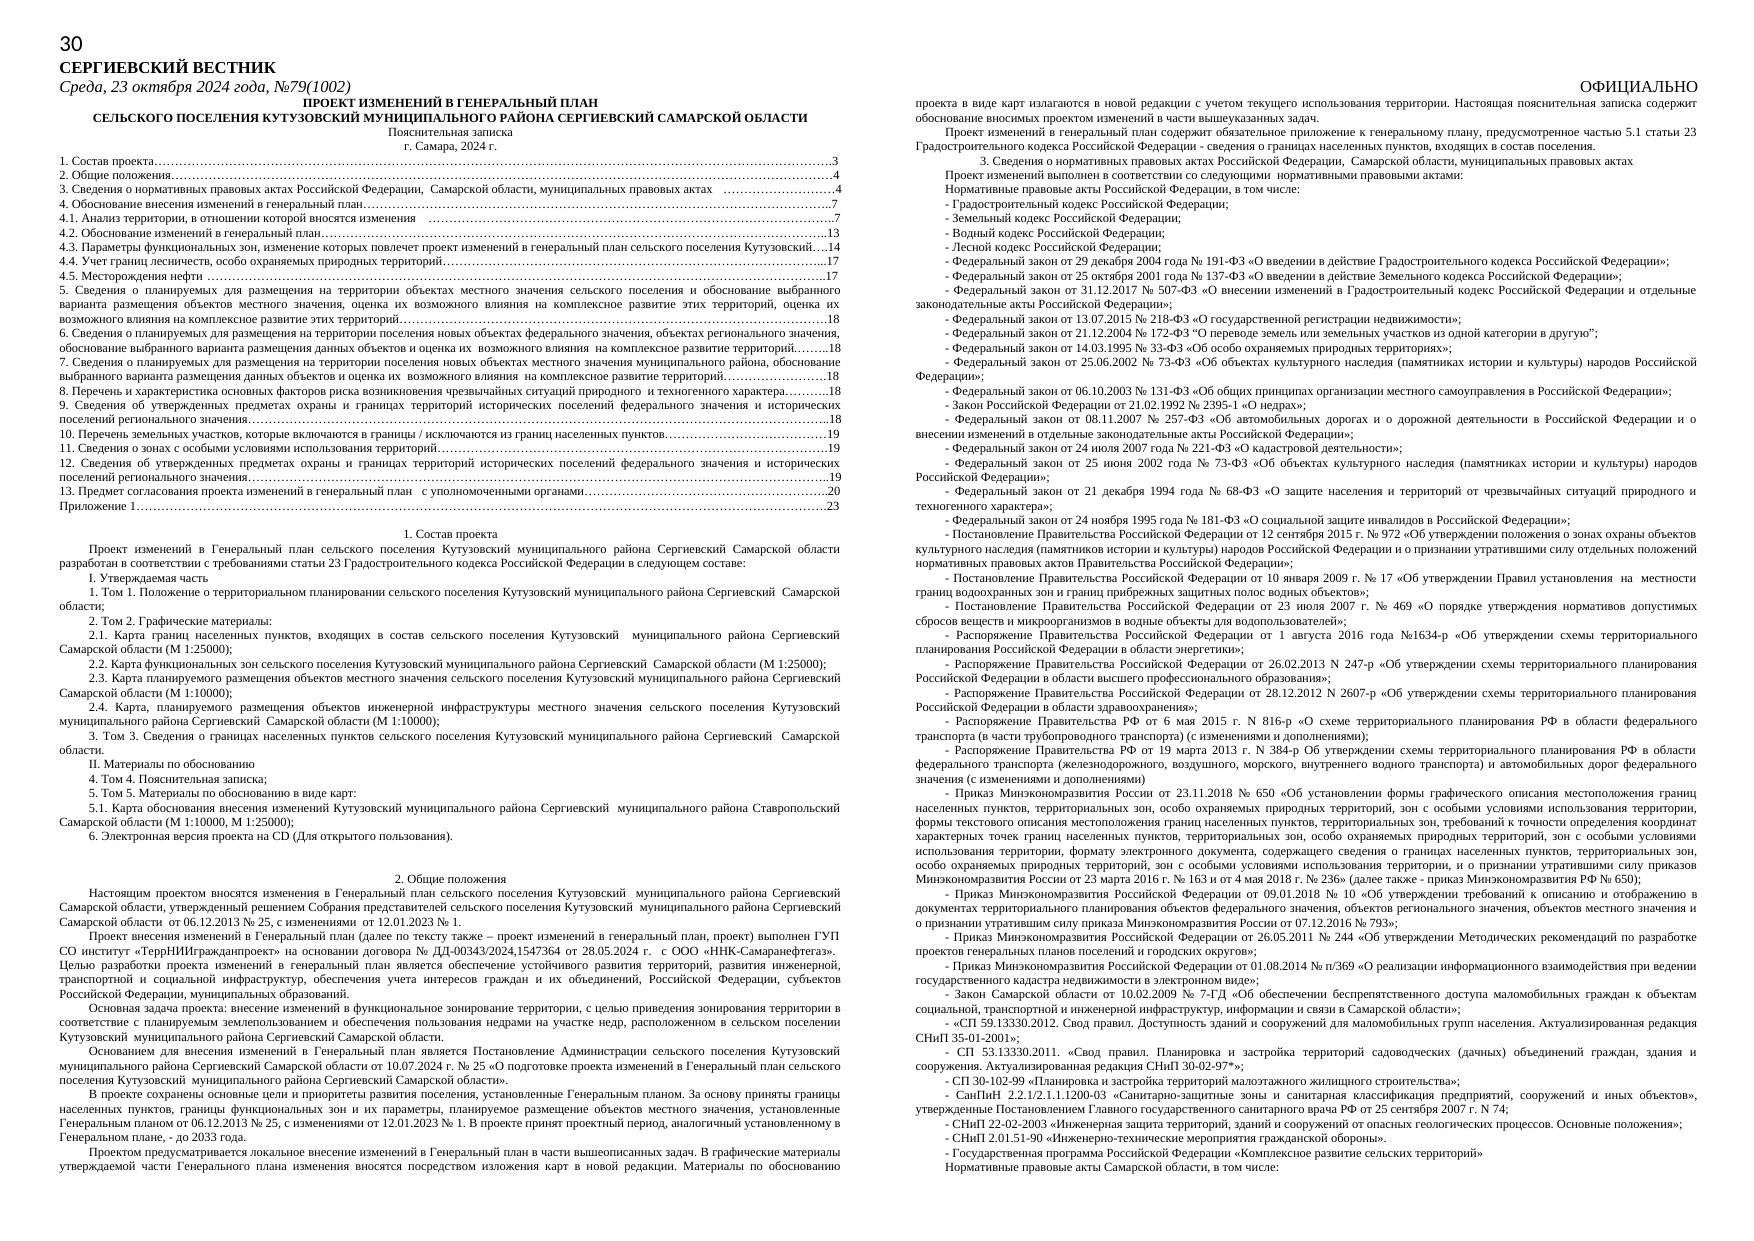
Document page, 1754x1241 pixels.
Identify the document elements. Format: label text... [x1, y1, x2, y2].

text 10. Перечень земельных участков, которые включаются в границы / исключаются из границ населенных пунктов…………………………………19 [59, 427, 842, 441]
text 3. Сведения о нормативных правовых актах Российской Федерации, Самарской области, муниципальных правовых актах [915, 153, 1698, 168]
text Основная задача проекта: внесение изменений в функциональное зонирование территории, с целью приведения зонирования территории в соответствие с планируемым землепользованием и обеспечения пользования недрами на участке недр, расположенном в сельском поселении Кутузовский муниципального района Сергиевский Самарской области. [59, 1001, 842, 1044]
text - Водный кодекс Российской Федерации; [915, 225, 1698, 240]
text 2. Том 2. Графические материалы: [59, 613, 842, 628]
text Проект изменений в Генеральный план сельского поселения Кутузовский муниципального района Сергиевский Самарской области разработан в соответствии с требованиями статьи 23 Градостроительного кодекса Российской Федерации в следующем составе: [59, 542, 842, 570]
text Проект изменений выполнен в соответствии со следующими нормативными правовыми актами: [915, 168, 1698, 182]
text 7. Сведения о планируемых для размещения на территории поселения новых объектах местного значения муниципального района, обоснование выбранного варианта размещения данных объектов и оценка их возможного влияния на комплексное развитие территорий…………………….18 [59, 355, 842, 383]
text - Постановление Правительства Российской Федерации от 12 сентября 2015 г. № 972 «Об утверждении положения о зонах охраны объектов культурного наследия (памятников истории и культуры) народов Российской Федерации и о признании утратившими силу отдельных положений нормативных правовых актов Правительства Российской Федерации»; [915, 527, 1698, 570]
text 4. Том 4. Пояснительная записка; [59, 772, 842, 786]
text В проекте сохранены основные цели и приоритеты развития поселения, установленные Генеральным планом. За основу приняты границы населенных пунктов, границы функциональных зон и их параметры, планируемое размещение объектов местного значения, установленные Генеральным планом от 06.12.2013 № 25, с изменениями от 12.01.2023 № 1. В проекте принят проектный период, аналогичный установленному в Генеральном плане, - до 2033 года. [59, 1087, 842, 1144]
text - Постановление Правительства Российской Федерации от 10 января 2009 г. № 17 «Об утверждении Правил установления на местности границ водоохранных зон и границ прибрежных защитных полос водных объектов»; [915, 570, 1698, 599]
text 3. Сведения о нормативных правовых актах Российской Федерации, Самарской области, муниципальных правовых актах ………………………4 [59, 182, 842, 197]
text - Приказ Минэкономразвития Российской Федерации от 09.01.2018 № 10 «Об утверждении требований к описанию и отображению в документах территориального планирования объектов федерального значения, объектов регионального значения, объектов местного значения и о признании утратившим силу приказа Минэкономразвития России от 07.12.2016 № 793»; [915, 887, 1698, 930]
text 1. Том 1. Положение о территориальном планировании сельского поселения Кутузовский муниципального района Сергиевский Самарской области; [59, 585, 842, 613]
text - Федеральный закон от 24 ноября 1995 года № 181-ФЗ «О социальной защите инвалидов в Российской Федерации»; [915, 513, 1698, 527]
text - Государственная программа Российской Федерации «Комплексное развитие сельских территорий» [915, 1145, 1698, 1160]
text - Приказ Минэкономразвития Российской Федерации от 26.05.2011 № 244 «Об утверждении Методических рекомендаций по разработке проектов генеральных планов поселений и городских округов»; [915, 930, 1698, 958]
text Проект изменений в генеральный план содержит обязательное приложение к генеральному плану, предусмотренное частью 5.1 статьи 23 Градостроительного кодекса Российской Федерации - сведения о границах населенных пунктов, входящих в состав поселения. [915, 125, 1698, 153]
text - Распоряжение Правительства Российской Федерации от 1 августа 2016 года №1634-р «Об утверждении схемы территориального планирования Российской Федерации в области энергетики»; [915, 628, 1698, 657]
text - Федеральный закон от 24 июля 2007 года № 221-ФЗ «О кадастровой деятельности»; [915, 441, 1698, 455]
text 5.1. Карта обоснования внесения изменений Кутузовский муниципального района Сергиевский муниципального района Ставропольский Самарской области (М 1:10000, М 1:25000); [59, 800, 842, 829]
text Нормативные правовые акты Российской Федерации, в том числе: [915, 182, 1698, 197]
text Приложение 1………………………………………………………………………………………………………………………………………………….23 [59, 498, 842, 513]
text - Федеральный закон от 25 июня 2002 года № 73-ФЗ «Об объектах культурного наследия (памятниках истории и культуры) народов Российской Федерации»; [915, 455, 1698, 484]
text 1. Состав проекта……………………………………………………………………………………………………………………………………………….3 [59, 153, 842, 168]
text 4.3. Параметры функциональных зон, изменение которых повлечет проект изменений в генеральный план сельского поселения Кутузовский….14 [59, 240, 842, 254]
text 6. Сведения о планируемых для размещения на территории поселения новых объектах федерального значения, объектах регионального значения, обоснование выбранного варианта размещения данных объектов и оценка их возможного влияния на комплексное развитие территорий.……..18 [59, 326, 842, 355]
text - СП 53.13330.2011. «Свод правил. Планировка и застройка территорий садоводческих (дачных) объединений граждан, здания и сооружения. Актуализированная редакция СНиП 30-02-97*»; [915, 1045, 1698, 1073]
text - Лесной кодекс Российской Федерации; [915, 240, 1698, 254]
text II. Материалы по обоснованию [59, 757, 842, 772]
text - Закон Российской Федерации от 21.02.1992 № 2395-1 «О недрах»; [915, 398, 1698, 412]
text - Федеральный закон от 08.11.2007 № 257-ФЗ «Об автомобильных дорогах и о дорожной деятельности в Российской Федерации и о внесении изменений в отдельные законодательные акты Российской Федерации»; [915, 412, 1698, 441]
text - СНиП 2.01.51-90 «Инженерно-технические мероприятия гражданской обороны». [915, 1131, 1698, 1145]
text - Постановление Правительства Российской Федерации от 23 июля 2007 г. № 469 «О порядке утверждения нормативов допустимых сбросов веществ и микроорганизмов в водные объекты для водопользователей»; [915, 599, 1698, 628]
text 8. Перечень и характеристика основных факторов риска возникновения чрезвычайных ситуаций природного и техногенного характера………..18 [59, 383, 842, 398]
text - Распоряжение Правительства Российской Федерации от 26.02.2013 N 247-р «Об утверждении схемы территориального планирования Российской Федерации в области высшего профессионального образования»; [915, 657, 1698, 685]
text - Федеральный закон от 29 декабря 2004 года № 191-ФЗ «О введении в действие Градостроительного кодекса Российской Федерации»; [915, 254, 1698, 268]
text - Федеральный закон от 25 октября 2001 года № 137-ФЗ «О введении в действие Земельного кодекса Российской Федерации»; [915, 268, 1698, 283]
text 2.2. Карта функциональных зон сельского поселения Кутузовский муниципального района Сергиевский Самарской области (М 1:25000); [59, 657, 842, 671]
text Нормативные правовые акты Самарской области, в том числе: [915, 1160, 1698, 1174]
text Проект внесения изменений в Генеральный план (далее по тексту также – проект изменений в генеральный план, проект) выполнен ГУП СО институт «ТеррНИИгражданпроект» на основании договора № ДД-00343/2024,1547364 от 28.05.2024 г. с ООО «ННК-Самаранефтегаз». Целью разработки проекта изменений в генеральный план является обеспечение устойчивого развития территорий, развития инженерной, транспортной и социальной инфраструктур, обеспечения учета интересов граждан и их объединений, Российской Федерации, субъектов Российской Федерации, муниципальных образований. [59, 929, 842, 1001]
text - Федеральный закон от 21 декабря 1994 года № 68-ФЗ «О защите населения и территорий от чрезвычайных ситуаций природного и техногенного характера»; [915, 484, 1698, 513]
text 4. Обоснование внесения изменений в генеральный план…………………………………………………………………………………………………..7 [59, 197, 842, 211]
text 6. Электронная версия проекта на CD (Для открытого пользования). [59, 829, 842, 843]
text 2. Общие положения……………………………………………………………………………………………………………………………………………4 [59, 168, 842, 182]
text - Федеральный закон от 13.07.2015 № 218-ФЗ «О государственной регистрации недвижимости»; [915, 312, 1698, 326]
text г. Самара, 2024 г. [59, 139, 842, 153]
text Пояснительная записка [59, 125, 842, 139]
text - Федеральный закон от 31.12.2017 № 507-ФЗ «О внесении изменений в Градостроительный кодекс Российской Федерации и отдельные законодательные акты Российской Федерации»; [915, 283, 1698, 312]
text 9. Сведения об утвержденных предметах охраны и границах территорий исторических поселений федерального значения и исторических поселений регионального значения…………………………………………………………………………………………………………………………..18 [59, 398, 842, 427]
text 12. Сведения об утвержденных предметах охраны и границах территорий исторических поселений федерального значения и исторических поселений регионального значения…………………………………………………………………………………………………………………………..19 [59, 455, 842, 484]
text 1. Состав проекта [59, 527, 842, 542]
text 13. Предмет согласования проекта изменений в генеральный план с уполномоченными органами…………………………………………………..20 [59, 484, 842, 498]
text - Закон Самарской области от 10.02.2009 № 7-ГД «Об обеспечении беспрепятственного доступа маломобильных граждан к объектам социальной, транспортной и инженерной инфраструктур, информации и связи в Самарской области»; [915, 987, 1698, 1016]
text - Приказ Минэкономразвития Российской Федерации от 01.08.2014 № п/369 «О реализации информационного взаимодействия при ведении государственного кадастра недвижимости в электронном виде»; [915, 958, 1698, 987]
text - Федеральный закон от 06.10.2003 № 131-ФЗ «Об общих принципах организации местного самоуправления в Российской Федерации»; [915, 383, 1698, 398]
text 2.3. Карта планируемого размещения объектов местного значения сельского поселения Кутузовский муниципального района Сергиевский Самарской области (М 1:10000); [59, 671, 842, 700]
text 2.4. Карта, планируемого размещения объектов инженерной инфраструктуры местного значения сельского поселения Кутузовский муниципального района Сергиевский Самарской области (М 1:10000); [59, 700, 842, 728]
text - Приказ Минэкономразвития России от 23.11.2018 № 650 «Об установлении формы графического описания местоположения границ населенных пунктов, территориальных зон, особо охраняемых природных территорий, зон с особыми условиями использования территории, формы текстового описания местоположения границ населенных пунктов, территориальных зон, требований к точности определения координат характерных точек границ населенных пунктов, территориальных зон, особо охраняемых природных территорий, зон с особыми условиями использования территории, формату электронного документа, содержащего сведения о границах населенных пунктов, территориальных зон, особо охраняемых природных территорий, зон с особыми условиями использования территории, и о признании утратившими силу приказов Минэкономразвития России от 23 марта 2016 г. № 163 и от 4 мая 2018 г. № 236» (далее также - приказ Минэкономразвития РФ № 650); [915, 786, 1698, 887]
text - СП 30-102-99 «Планировка и застройка территорий малоэтажного жилищного строительства»; [915, 1073, 1698, 1088]
text I. Утверждаемая часть [59, 570, 842, 585]
text 4.4. Учет границ лесничеств, особо охраняемых природных территорий………………………………………………………………………………...17 [59, 254, 842, 268]
text - Федеральный закон от 25.06.2002 № 73-ФЗ «Об объектах культурного наследия (памятниках истории и культуры) народов Российской Федерации»; [915, 355, 1698, 383]
text 2. Общие положения [59, 871, 842, 886]
text 4.1. Анализ территории, в отношении которой вносятся изменения ……………………………………………………………………………………..7 [59, 211, 842, 225]
text 5. Сведения о планируемых для размещения на территории объектах местного значения сельского поселения и обоснование выбранного варианта размещения объектов местного значения, оценка их возможного влияния на комплексное развитие этих территорий, оценка их возможного влияния на комплексное развитие этих территорий………………………………………………………………………………………….18 [59, 283, 842, 326]
text 4.2. Обоснование изменений в генеральный план…………………………………………………………………………………………………………..13 [59, 225, 842, 240]
text 4.5. Месторождения нефти …………………………………………………………………………………………………………………………………..17 [59, 268, 842, 283]
text ПРОЕКТ ИЗМЕНЕНИЙ В ГЕНЕРАЛЬНЫЙ ПЛАН [59, 96, 842, 110]
text Настоящим проектом вносятся изменения в Генеральный план сельского поселения Кутузовский муниципального района Сергиевский Самарской области, утвержденный решением Собрания представителей сельского поселения Кутузовский муниципального района Сергиевский Самарской области от 06.12.2013 № 25, с изменениями от 12.01.2023 № 1. [59, 886, 842, 929]
text - Распоряжение Правительства РФ от 6 мая 2015 г. N 816-р «О схеме территориального планирования РФ в области федерального транспорта (в части трубопроводного транспорта) (с изменениями и дополнениями); [915, 714, 1698, 743]
text 3. Том 3. Сведения о границах населенных пунктов сельского поселения Кутузовский муниципального района Сергиевский Самарской области. [59, 728, 842, 757]
text - Распоряжение Правительства Российской Федерации от 28.12.2012 N 2607-р «Об утверждении схемы территориального планирования Российской Федерации в области здравоохранения»; [915, 685, 1698, 714]
text - СанПиН 2.2.1/2.1.1.1200-03 «Санитарно-защитные зоны и санитарная классификация предприятий, сооружений и иных объектов», утвержденные Постановлением Главного государственного санитарного врача РФ от 25 сентября 2007 г. N 74; [915, 1088, 1698, 1117]
text - Земельный кодекс Российской Федерации; [915, 211, 1698, 225]
text - Федеральный закон от 14.03.1995 № 33-ФЗ «Об особо охраняемых природных территориях»; [915, 340, 1698, 355]
text - «СП 59.13330.2012. Свод правил. Доступность зданий и сооружений для маломобильных групп населения. Актуализированная редакция СНиП 35-01-2001»; [915, 1016, 1698, 1045]
text СЕЛЬСКОГО ПОСЕЛЕНИЯ КУТУЗОВСКИЙ МУНИЦИПАЛЬНОГО РАЙОНА СЕРГИЕВСКИЙ САМАРСКОЙ ОБЛАСТИ [59, 110, 842, 125]
text - Федеральный закон от 21.12.2004 № 172-ФЗ “О переводе земель или земельных участков из одной категории в другую”; [915, 326, 1698, 340]
text 5. Том 5. Материалы по обоснованию в виде карт: [59, 786, 842, 800]
text - СНиП 22-02-2003 «Инженерная защита территорий, зданий и сооружений от опасных геологических процессов. Основные положения»; [915, 1117, 1698, 1131]
text - Распоряжение Правительства РФ от 19 марта 2013 г. N 384-р Об утверждении схемы территориального планирования РФ в области федерального транспорта (железнодорожного, воздушного, морского, внутреннего водного транспорта) и автомобильных дорог федерального значения (с изменениями и дополнениями) [915, 743, 1698, 786]
text 2.1. Карта границ населенных пунктов, входящих в состав сельского поселения Кутузовский муниципального района Сергиевский Самарской области (М 1:25000); [59, 628, 842, 657]
text 11. Сведения о зонах с особыми условиями использования территорий………………………………………………………………………………….19 [59, 441, 842, 455]
text - Градостроительный кодекс Российской Федерации; [915, 197, 1698, 211]
text Основанием для внесения изменений в Генеральный план является Постановление Администрации сельского поселения Кутузовский муниципального района Сергиевский Самарской области от 10.07.2024 г. № 25 «О подготовке проекта изменений в Генеральный план сельского поселения Кутузовский муниципального района Сергиевский Самарской области». [59, 1044, 842, 1087]
